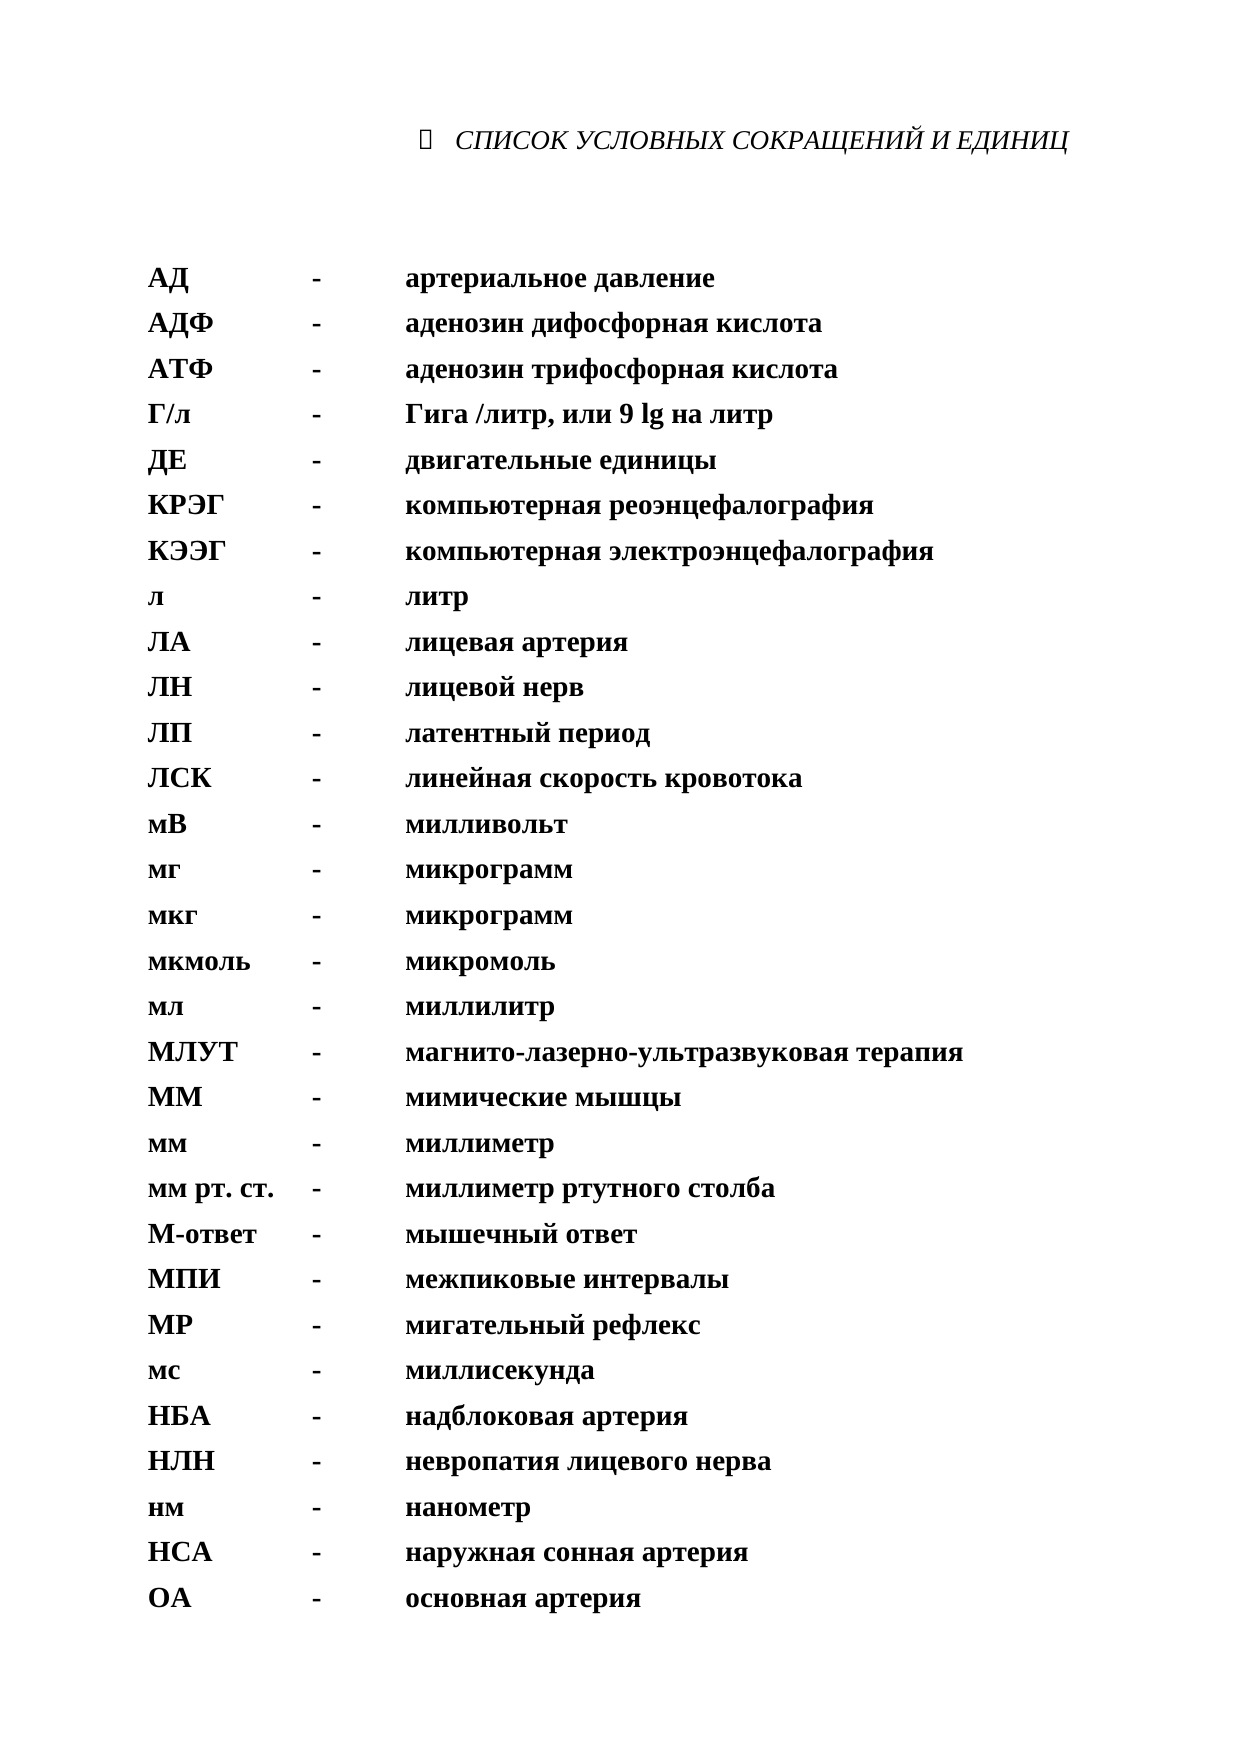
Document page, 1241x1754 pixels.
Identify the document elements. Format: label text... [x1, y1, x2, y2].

table_cell - [300, 1307, 394, 1352]
table_cell аденозин трифосфорная кислота [394, 351, 1133, 396]
table_cell - [300, 1580, 394, 1625]
table_cell мг [136, 852, 300, 897]
table_cell НЛН [136, 1443, 300, 1489]
table_cell мкг [136, 897, 300, 943]
table_cell - [300, 305, 394, 351]
table_cell МР [136, 1307, 300, 1352]
table_cell АТФ [136, 351, 300, 396]
table_cell лицевая артерия [394, 624, 1133, 669]
table_cell ЛП [136, 715, 300, 761]
table_cell - [300, 579, 394, 624]
table_cell ЛА [136, 624, 300, 669]
table_cell - [300, 670, 394, 715]
table_cell компьютерная электроэнцефалография [394, 533, 1133, 578]
table_cell - [300, 1443, 394, 1489]
table_header - [300, 260, 394, 305]
table_cell л [136, 579, 300, 624]
table_cell - [300, 1034, 394, 1079]
table_cell - [300, 1079, 394, 1125]
table_cell невропатия лицевого нерва [394, 1443, 1133, 1489]
table_cell наружная сонная артерия [394, 1534, 1133, 1580]
table_cell МПИ [136, 1261, 300, 1307]
table_cell ММ [136, 1079, 300, 1125]
table_cell - [300, 1216, 394, 1261]
table_cell лицевой нерв [394, 670, 1133, 715]
table_cell двигательные единицы [394, 442, 1133, 487]
table_cell - [300, 806, 394, 852]
table_cell - [300, 351, 394, 396]
table_header АД [136, 260, 300, 305]
table_cell - [300, 1352, 394, 1398]
table_cell миллиметр ртутного столба [394, 1170, 1133, 1216]
table_cell ЛСК [136, 761, 300, 806]
table_cell - [300, 533, 394, 578]
table_cell НСА [136, 1534, 300, 1580]
table_cell литр [394, 579, 1133, 624]
table_cell Г/л [136, 396, 300, 442]
table_cell мл [136, 988, 300, 1034]
table_cell АДФ [136, 305, 300, 351]
table_cell микрограмм [394, 897, 1133, 943]
table_cell мс [136, 1352, 300, 1398]
table_cell нанометр [394, 1489, 1133, 1534]
table_cell МЛУТ [136, 1034, 300, 1079]
table_cell - [300, 1170, 394, 1216]
table_cell - [300, 715, 394, 761]
table_cell мм рт. ст. [136, 1170, 300, 1216]
table_cell милливольт [394, 806, 1133, 852]
table_cell - [300, 1125, 394, 1170]
table_cell - [300, 1534, 394, 1580]
table_cell миллиметр [394, 1125, 1133, 1170]
table_cell - [300, 761, 394, 806]
table_cell НБА [136, 1398, 300, 1443]
table_cell - [300, 1261, 394, 1307]
table_header артериальное давление [394, 260, 1133, 305]
table_cell миллисекунда [394, 1352, 1133, 1398]
table_cell межпиковые интервалы [394, 1261, 1133, 1307]
table_cell мВ [136, 806, 300, 852]
table_cell надблоковая артерия [394, 1398, 1133, 1443]
table_cell - [300, 488, 394, 533]
table_cell Гига /литр, или 9 lg на литр [394, 396, 1133, 442]
table_cell М-ответ [136, 1216, 300, 1261]
table_cell латентный период [394, 715, 1133, 761]
table_cell нм [136, 1489, 300, 1534]
table_cell ОА [136, 1580, 300, 1625]
table_cell основная артерия [394, 1580, 1133, 1625]
table_cell микромоль [394, 943, 1133, 988]
table_cell КРЭГ [136, 488, 300, 533]
table_cell - [300, 1489, 394, 1534]
table_cell - [300, 624, 394, 669]
table_cell мышечный ответ [394, 1216, 1133, 1261]
table_cell - [300, 943, 394, 988]
table_cell - [300, 442, 394, 487]
table_cell - [300, 396, 394, 442]
table_cell КЭЭГ [136, 533, 300, 578]
subtitle СПИСОК УСЛОВНЫХ СОКРАЩЕНИЙ И ЕДИНИЦ [335, 120, 1152, 157]
table_cell - [300, 988, 394, 1034]
table_cell - [300, 897, 394, 943]
table_cell аденозин дифосфорная кислота [394, 305, 1133, 351]
table_cell компьютерная реоэнцефалография [394, 488, 1133, 533]
table_cell мкмоль [136, 943, 300, 988]
table_cell магнито-лазерно-ультразвуковая терапия [394, 1034, 1133, 1079]
table_cell миллилитр [394, 988, 1133, 1034]
table_cell мимические мышцы [394, 1079, 1133, 1125]
table_cell линейная скорость кровотока [394, 761, 1133, 806]
table_cell микрограмм [394, 852, 1133, 897]
table_cell ЛН [136, 670, 300, 715]
table_cell - [300, 1398, 394, 1443]
table_cell мм [136, 1125, 300, 1170]
table_cell - [300, 852, 394, 897]
table_cell ДЕ [136, 442, 300, 487]
table_cell мигательный рефлекс [394, 1307, 1133, 1352]
